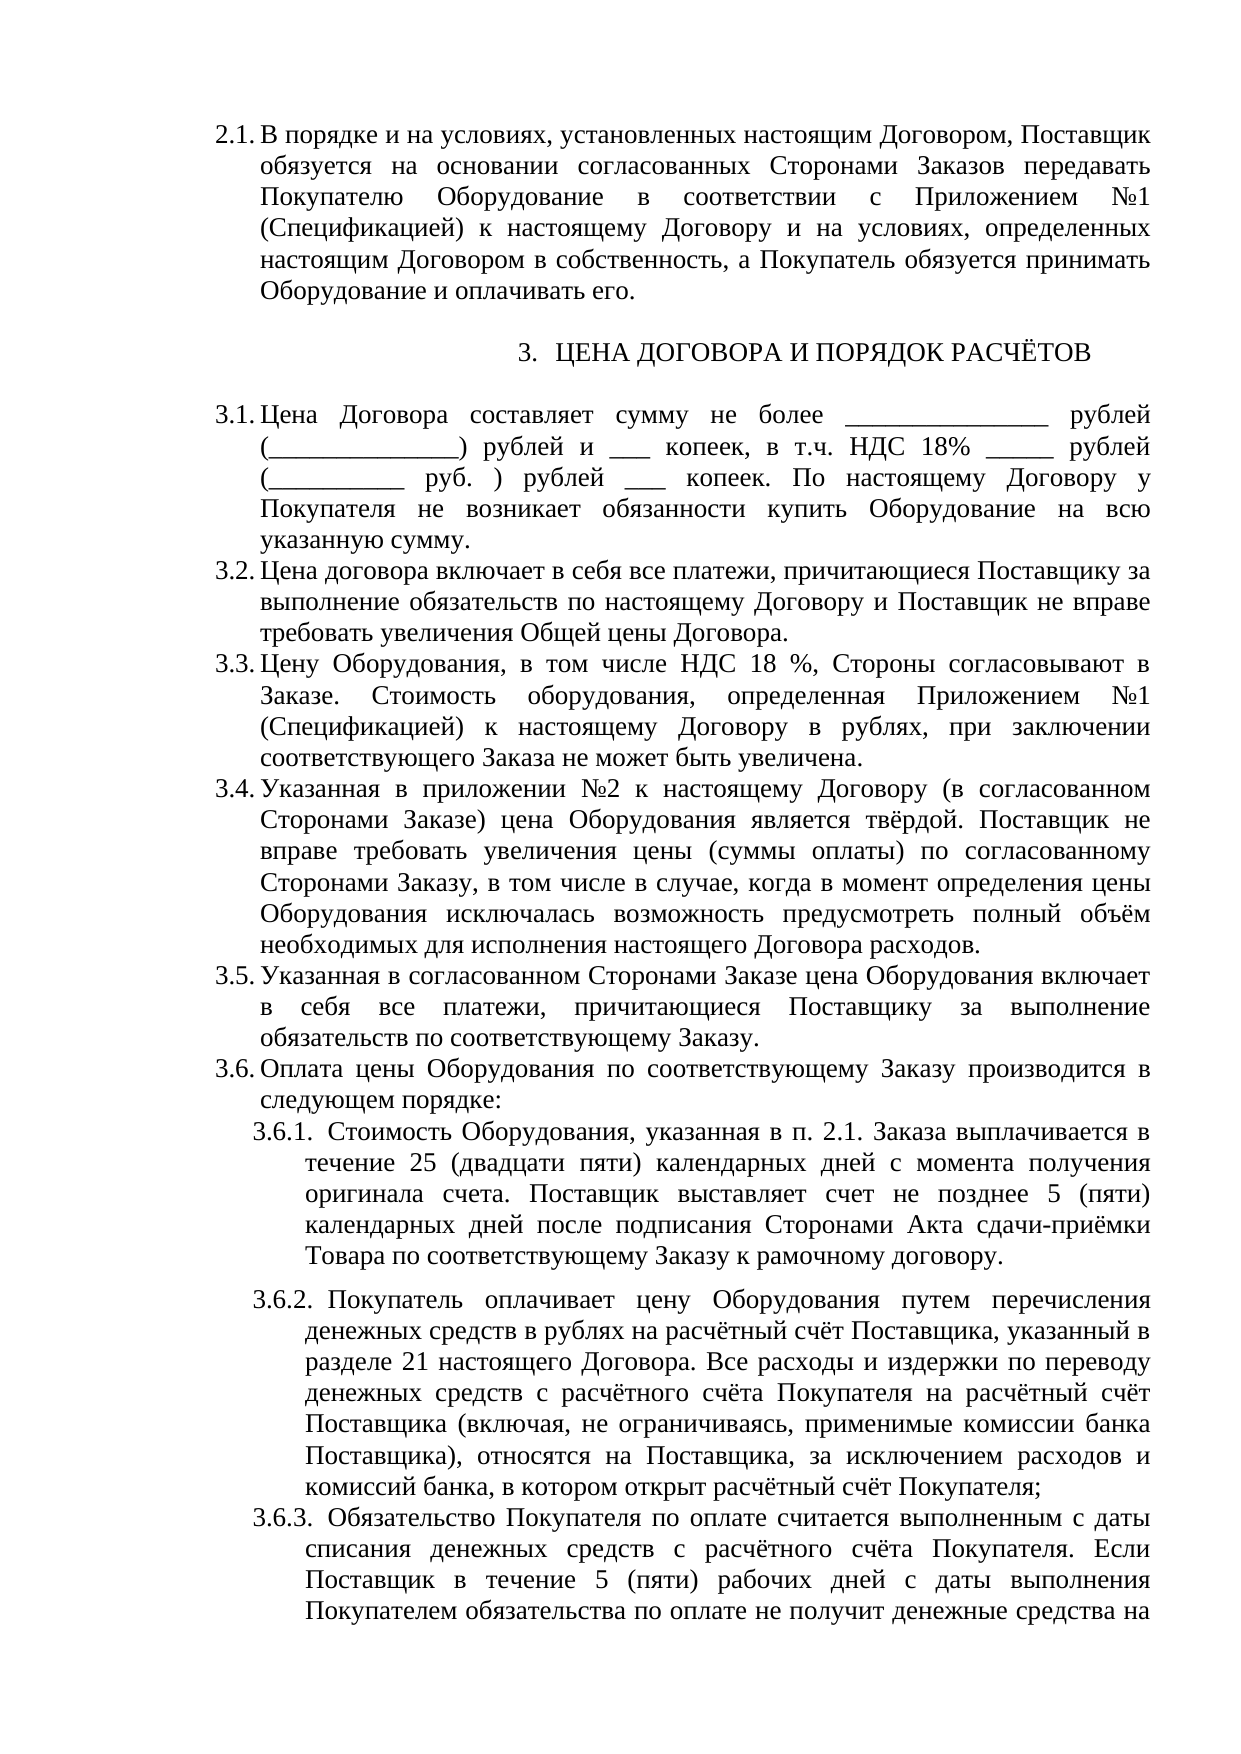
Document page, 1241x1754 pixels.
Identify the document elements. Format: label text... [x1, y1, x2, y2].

list Покупатель оплачивает цену Оборудования путем перечисления денежных средств в рублях на расчётный счёт Поставщика, указанный в разделе 21 настоящего Договора. Все расходы и издержки по переводу денежных средств с расчётного счёта Покупателя на расчётный счёт Поставщика (включая, не ограничиваясь, применимые комиссии банка Поставщика), относятся на Поставщика, за исключением расходов и комиссий банка, в котором открыт расчётный счёт Покупателя; [252, 1283, 1152, 1501]
list В порядке и на условиях, установленных настоящим Договором, Поставщик обязуется на основании согласованных Сторонами Заказов передавать Покупателю Оборудование в соответствии с Приложением №1 (Спецификацией) к настоящему Договору и на условиях, определенных настоящим Договором в собственность, а Покупатель обязуется принимать Оборудование и оплачивать его. [215, 118, 1152, 305]
list ЦЕНА ДОГОВОРА И ПОРЯДОК РАСЧЁТОВ [458, 336, 1152, 367]
list Оплата цены Оборудования по соответствующему Заказу производится в следующем порядке: [215, 1052, 1152, 1115]
list Цена Договора составляет сумму не более _______________ рублей (______________) рублей и ___ копеек, в т.ч. НДС 18% _____ рублей (__________ руб. ) рублей ___ копеек. По настоящему Договору у Покупателя не возникает обязанности купить Оборудование на всю указанную сумму. [215, 398, 1152, 554]
list Указанная в согласованном Сторонами Заказе цена Оборудования включает в себя все платежи, причитающиеся Поставщику за выполнение обязательств по соответствующему Заказу. [215, 959, 1152, 1052]
list Цену Оборудования, в том числе НДС 18 %, Стороны согласовывают в Заказе. Стоимость оборудования, определенная Приложением №1 (Спецификацией) к настоящему Договору в рублях, при заключении соответствующего Заказа не может быть увеличена. [215, 648, 1152, 772]
list Указанная в приложении №2 к настоящему Договору (в согласованном Сторонами Заказе) цена Оборудования является твёрдой. Поставщик не вправе требовать увеличения цены (суммы оплаты) по согласованному Сторонами Заказу, в том числе в случае, когда в момент определения цены Оборудования исключалась возможность предусмотреть полный объём необходимых для исполнения настоящего Договора расходов. [215, 772, 1152, 959]
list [252, 1501, 1152, 1626]
list Цена договора включает в себя все платежи, причитающиеся Поставщику за выполнение обязательств по настоящему Договору и Поставщик не вправе требовать увеличения Общей цены Договора. [215, 554, 1152, 648]
list Стоимость Оборудования, указанная в п. 2.1. Заказа выплачивается в течение 25 (двадцати пяти) календарных дней с момента получения оригинала счета. Поставщик выставляет счет не позднее 5 (пяти) календарных дней после подписания Сторонами Акта сдачи-приёмки Товара по соответствующему Заказу к рамочному договору. [252, 1115, 1152, 1271]
